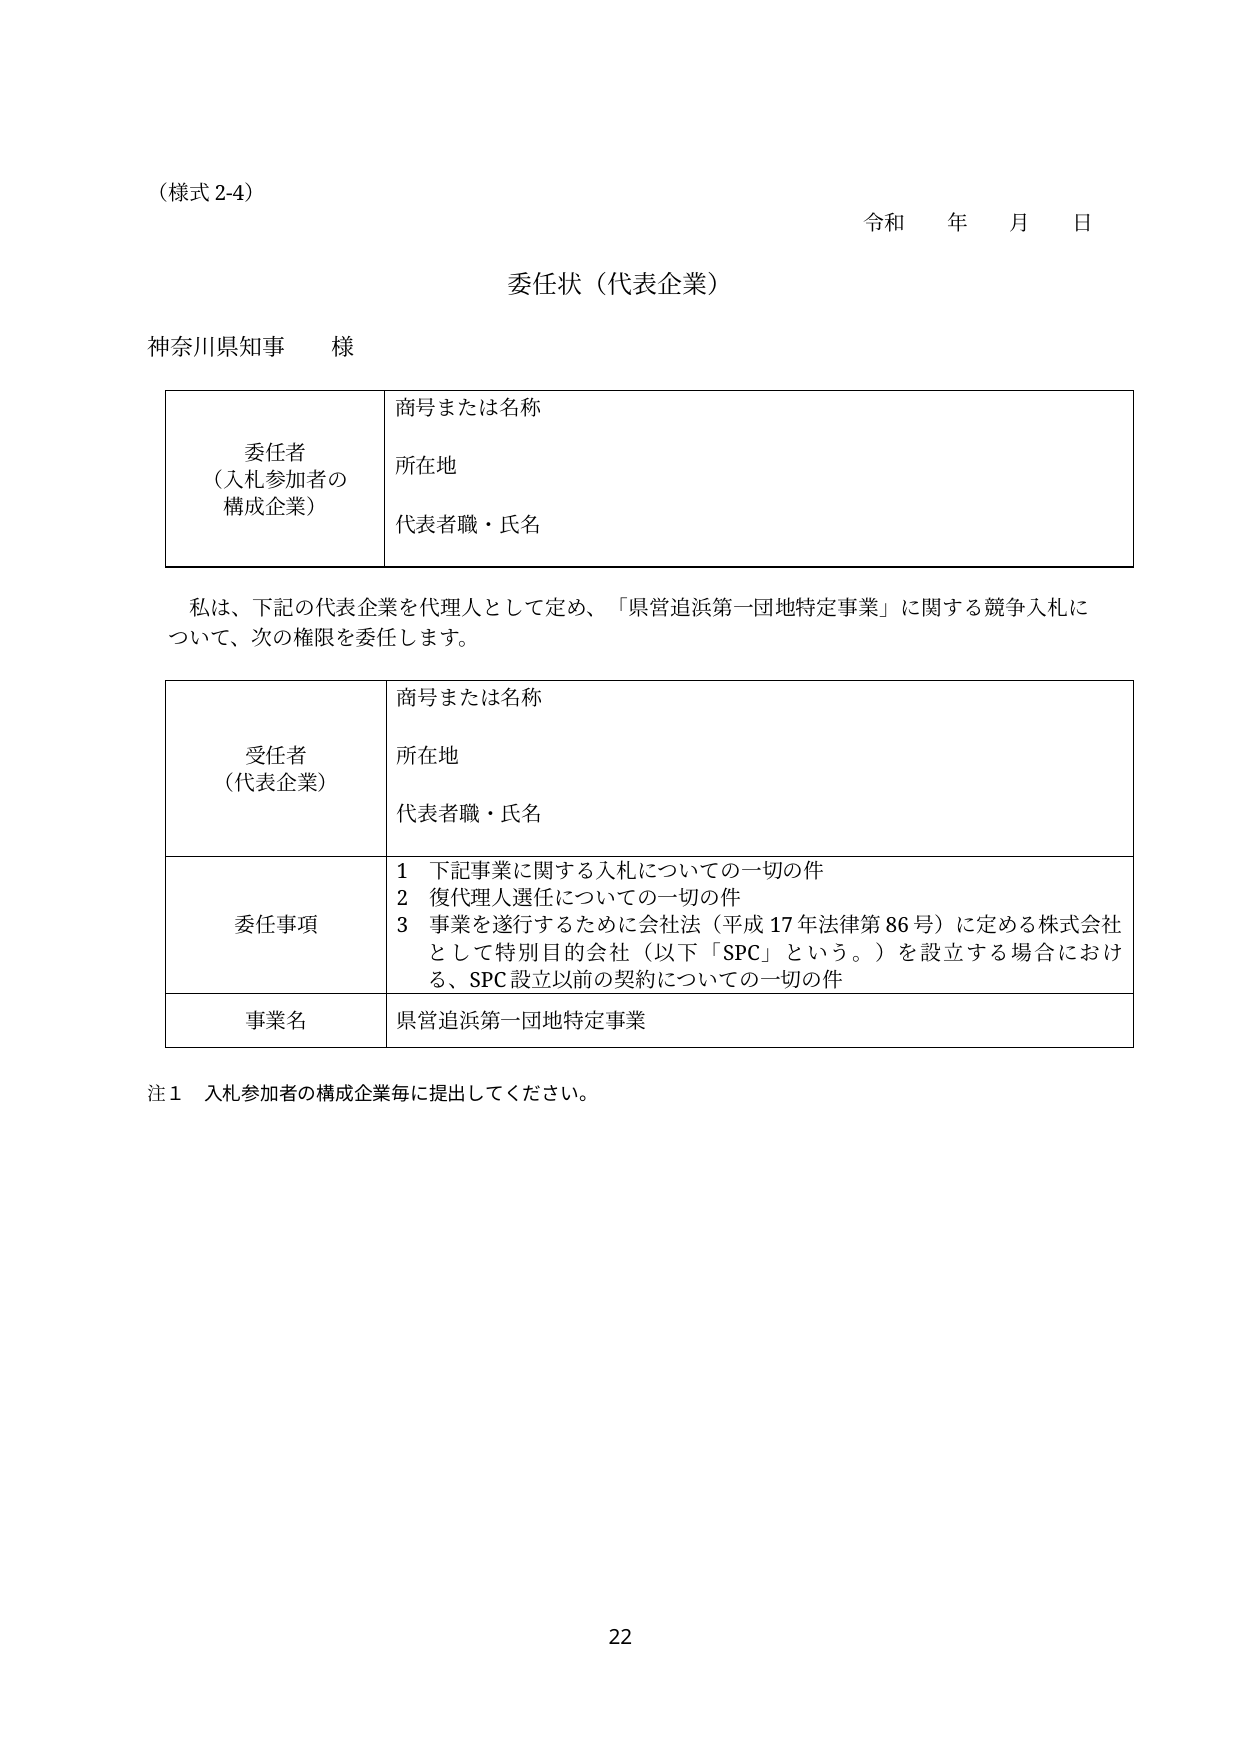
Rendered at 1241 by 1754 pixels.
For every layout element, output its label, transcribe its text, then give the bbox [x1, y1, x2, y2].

table_header 委任者 （入札参加者の 構成企業） [166, 391, 384, 566]
text 委任状（代表企業） [148, 264, 1092, 301]
table_cell 1 下記事業に関する入札についての一切の件 2 復代理人選任についての一切の件 3 事業を遂行するために会社法（平成17年法律第86号）に定める株式会社として特別目的会社（以下「SPC」という。）を設立する場合における、SPC設立以前の契約についての一切の件 [387, 857, 1133, 992]
text 神奈川県知事 様 [148, 329, 1092, 362]
table_cell 県営追浜第一団地特定事業 [387, 994, 1133, 1047]
text 令和 年 月 日 [148, 206, 1092, 236]
table_header 商号または名称 所在地 代表者職・氏名 [385, 391, 1133, 566]
table_cell 委任事項 [166, 857, 386, 992]
table_header 受任者 （代表企業） [166, 681, 386, 856]
text 私は、下記の代表企業を代理人として定め、「県営追浜第一団地特定事業」に関する競争入札について、次の権限を委任します。 [168, 592, 1092, 651]
text （様式2-4） [148, 176, 1092, 206]
text 注１ 入札参加者の構成企業毎に提出してください。 [148, 1079, 1092, 1106]
table_cell 事業名 [166, 994, 386, 1047]
table_header 商号または名称 所在地 代表者職・氏名 [387, 681, 1133, 856]
